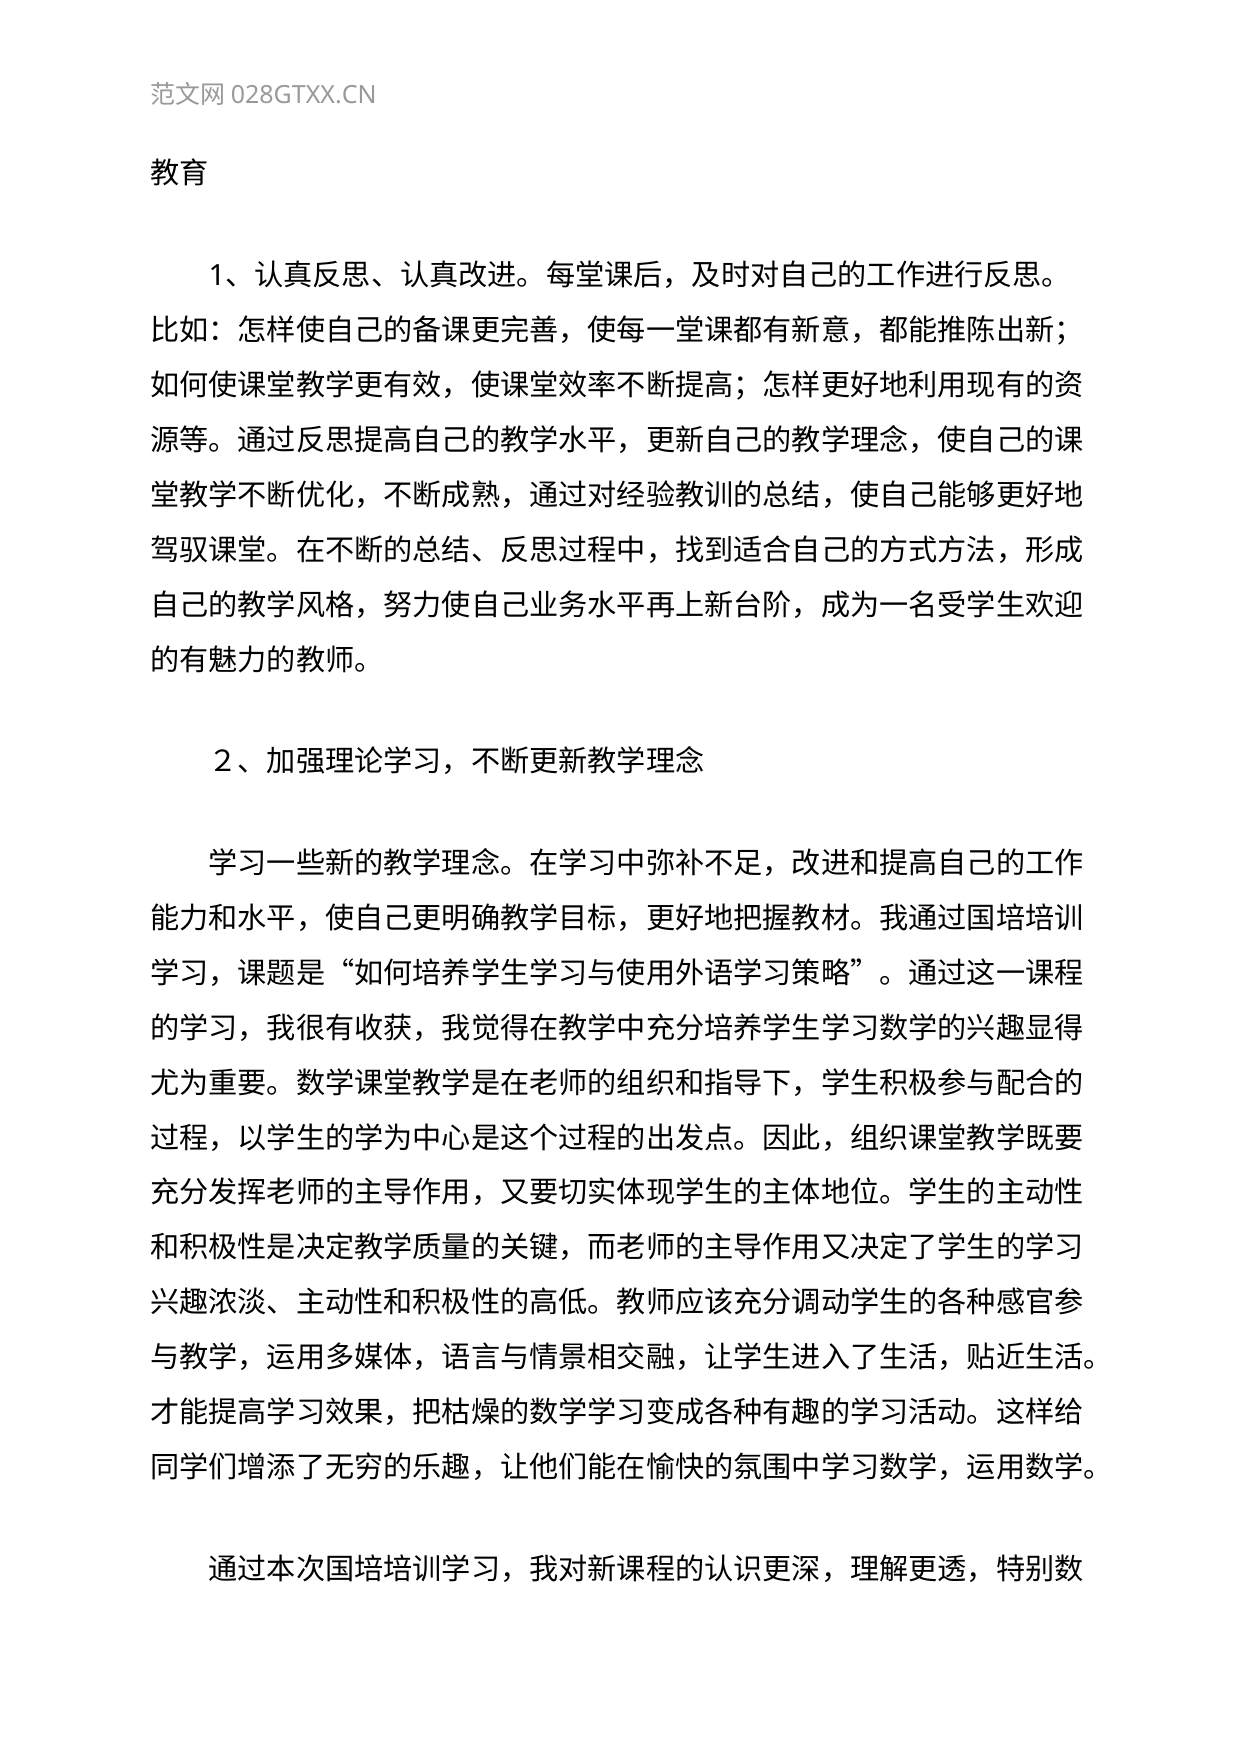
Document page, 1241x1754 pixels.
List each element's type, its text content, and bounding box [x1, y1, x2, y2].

text ２、加强理论学习，不断更新教学理念 [150, 738, 1090, 780]
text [150, 1545, 1090, 1588]
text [150, 150, 1090, 192]
text 1、认真反思、认真改进。每堂课后，及时对自己的工作进行反思。比如：怎样使自己的备课更完善，使每一堂课都有新意，都能推陈出新；如何使课堂教学更有效，使课堂效率不断提高；怎样更好地利用现有的资源等。通过反思提高自己的教学水平，更新自己的教学理念，使自己的课堂教学不断优化，不断成熟，通过对经验教训的总结，使自己能够更好地驾驭课堂。在不断的总结、反思过程中，找到适合自己的方式方法，形成自己的教学风格，努力使自己业务水平再上新台阶，成为一名受学生欢迎的有魅力的教师。 [150, 252, 1090, 678]
text 学习一些新的教学理念。在学习中弥补不足，改进和提高自己的工作能力和水平，使自己更明确教学目标，更好地把握教材。我通过国培培训学习，课题是“如何培养学生学习与使用外语学习策略”。通过这一课程的学习，我很有收获，我觉得在教学中充分培养学生学习数学的兴趣显得尤为重要。数学课堂教学是在老师的组织和指导下，学生积极参与配合的过程，以学生的学为中心是这个过程的出发点。因此，组织课堂教学既要充分发挥老师的主导作用，又要切实体现学生的主体地位。学生的主动性和积极性是决定教学质量的关键，而老师的主导作用又决定了学生的学习兴趣浓淡、主动性和积极性的高低。教师应该充分调动学生的各种感官参与教学，运用多媒体，语言与情景相交融，让学生进入了生活，贴近生活。才能提高学习效果，把枯燥的数学学习变成各种有趣的学习活动。这样给同学们增添了无穷的乐趣，让他们能在愉快的氛围中学习数学，运用数学。 [150, 840, 1090, 1486]
